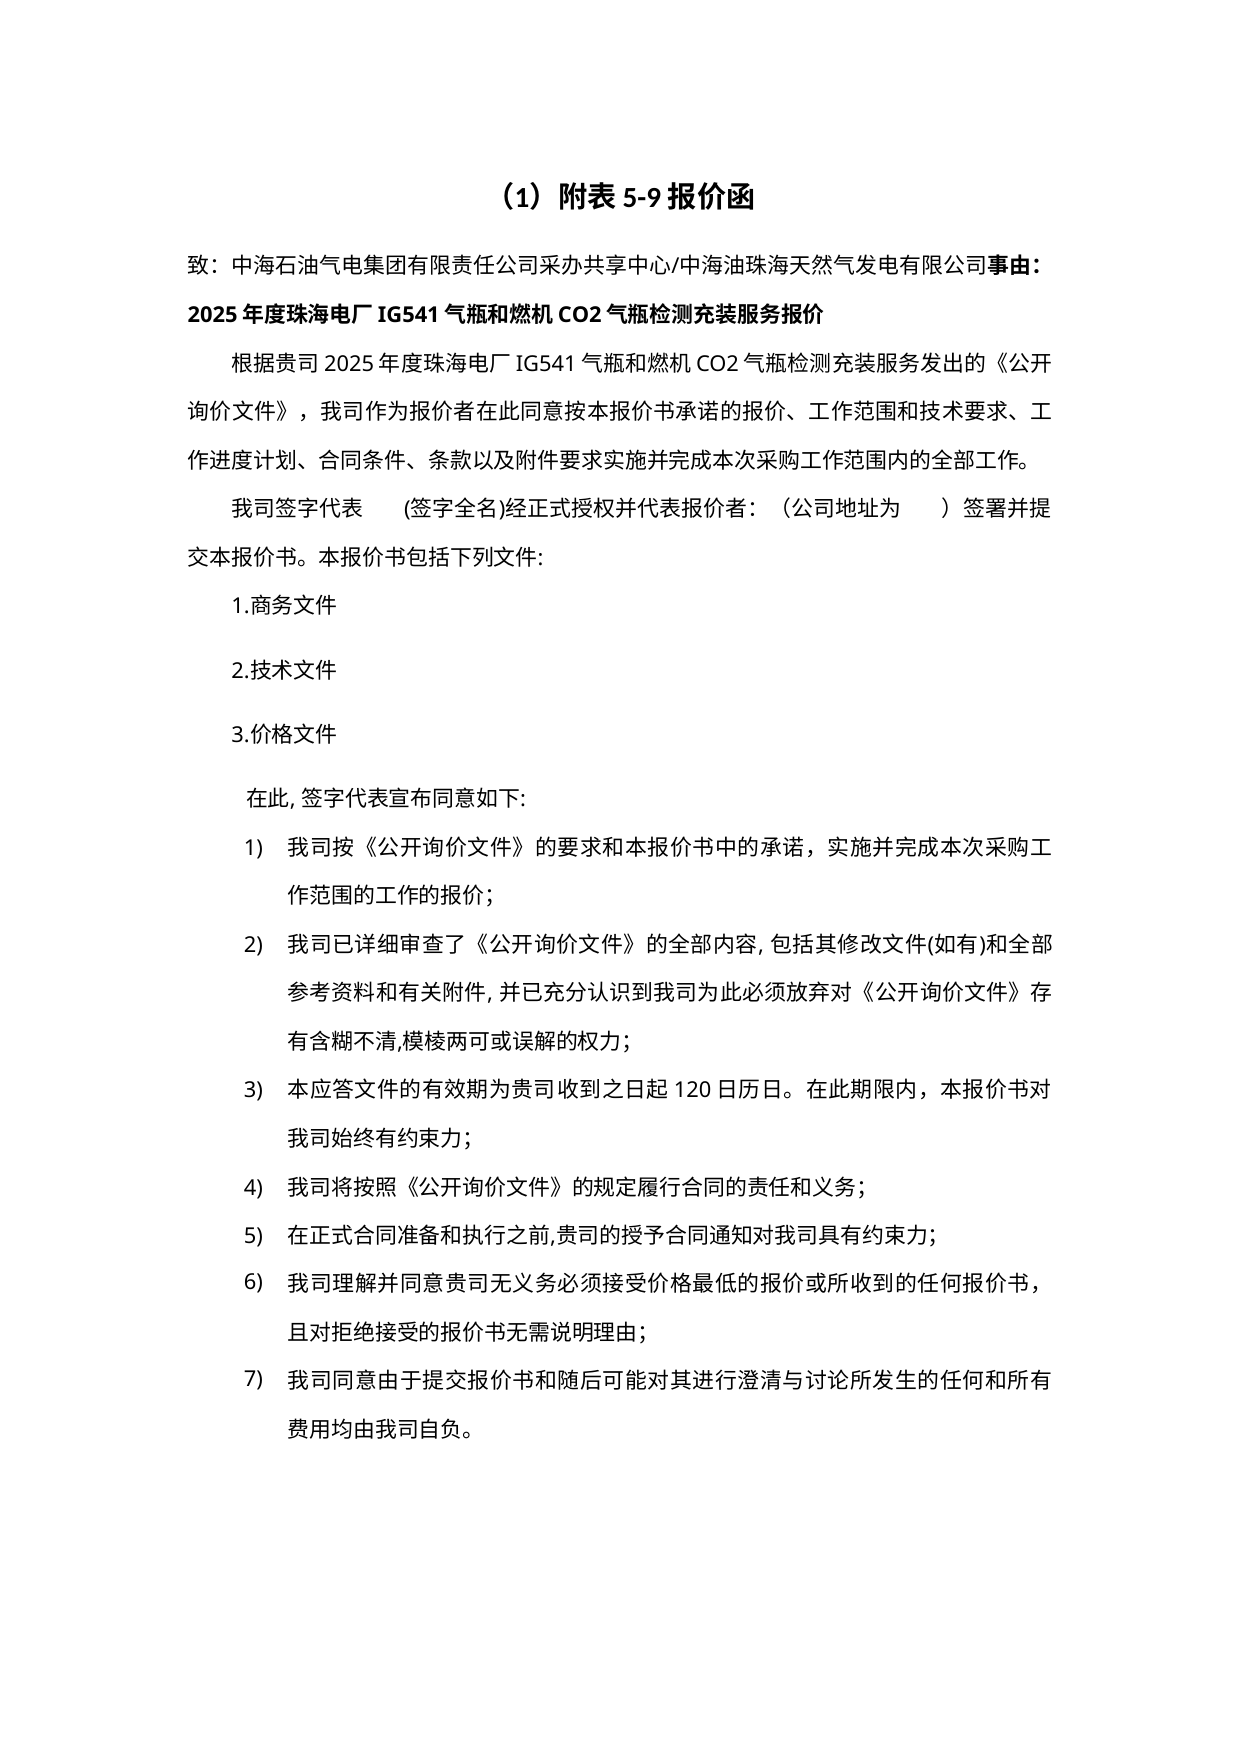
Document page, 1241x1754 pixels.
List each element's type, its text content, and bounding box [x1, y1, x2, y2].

list 本应答文件的有效期为贵司收到之日起120日历日。在此期限内，本报价书对我司始终有约束力； [244, 1072, 1053, 1153]
list 我司将按照《公开询价文件》的规定履行合同的责任和义务； [244, 1169, 1053, 1202]
text 致：中海石油气电集团有限责任公司采办共享中心/中海油珠海天然气发电有限公司事由：2025年度珠海电厂IG541气瓶和燃机CO2气瓶检测充装服务报价 [187, 248, 1053, 329]
text （1）附表5-9 报价函 [187, 162, 1053, 227]
text 根据贵司2025年度珠海电厂IG541气瓶和燃机CO2气瓶检测充装服务发出的《公开询价文件》，我司作为报价者在此同意按本报价书承诺的报价、工作范围和技术要求、工作进度计划、合同条件、条款以及附件要求实施并完成本次采购工作范围内的全部工作。 [187, 345, 1053, 475]
list 我司已详细审查了《公开询价文件》的全部内容, 包括其修改文件(如有)和全部参考资料和有关附件, 并已充分认识到我司为此必须放弃对《公开询价文件》存有含糊不清,模棱两可或误解的权力； [244, 926, 1053, 1056]
list 我司按《公开询价文件》的要求和本报价书中的承诺，实施并完成本次采购工作范围的工作的报价； [244, 829, 1053, 911]
text 1.商务文件 [209, 588, 1053, 621]
text 在此, 签字代表宣布同意如下: [187, 781, 1053, 813]
list 我司同意由于提交报价书和随后可能对其进行澄清与讨论所发生的任何和所有费用均由我司自负。 [244, 1363, 1053, 1444]
text 我司签字代表 (签字全名)经正式授权并代表报价者：（公司地址为 ）签署并提交本报价书。本报价书包括下列文件: [187, 491, 1053, 572]
text 2.技术文件 [209, 652, 1053, 685]
text 3.价格文件 [209, 717, 1053, 749]
list 我司理解并同意贵司无义务必须接受价格最低的报价或所收到的任何报价书，且对拒绝接受的报价书无需说明理由； [244, 1266, 1053, 1347]
list 在正式合同准备和执行之前,贵司的授予合同通知对我司具有约束力； [244, 1218, 1053, 1250]
